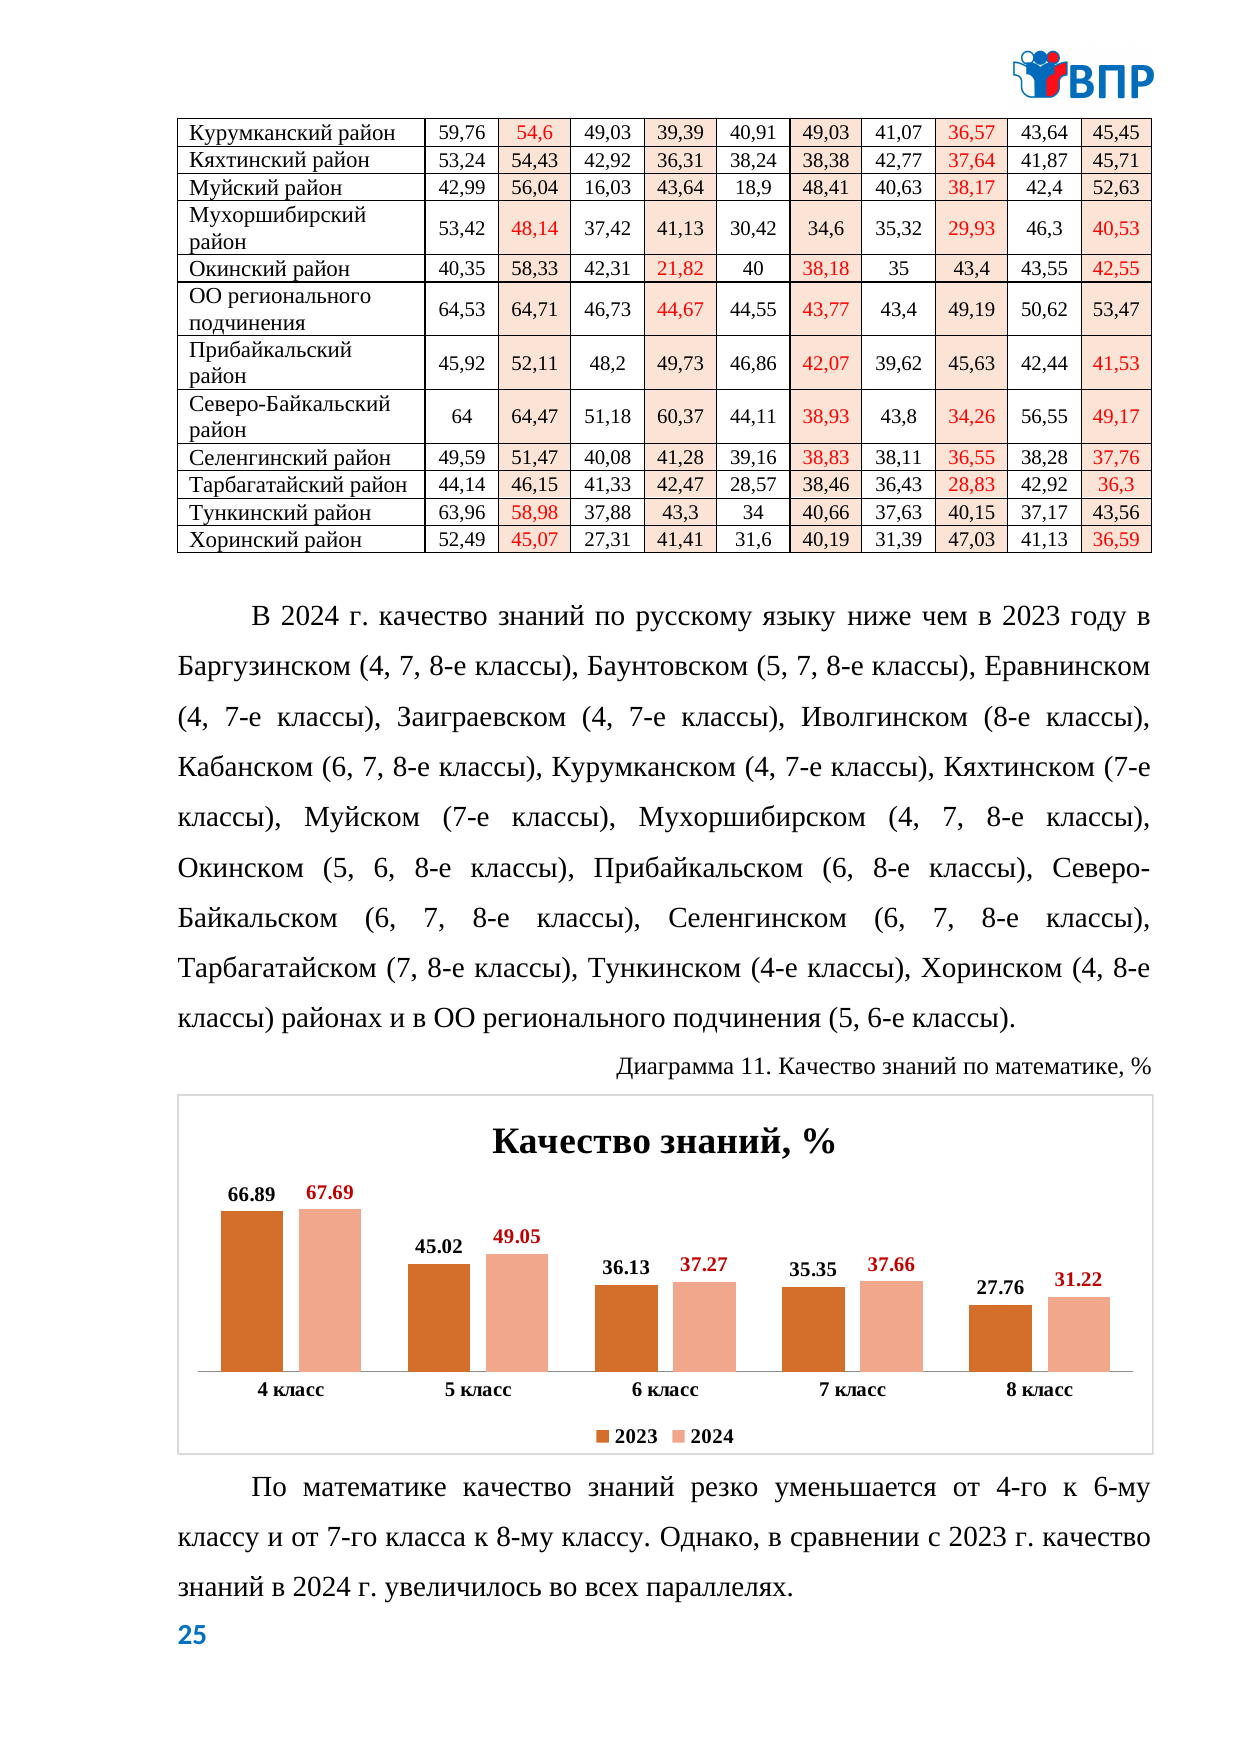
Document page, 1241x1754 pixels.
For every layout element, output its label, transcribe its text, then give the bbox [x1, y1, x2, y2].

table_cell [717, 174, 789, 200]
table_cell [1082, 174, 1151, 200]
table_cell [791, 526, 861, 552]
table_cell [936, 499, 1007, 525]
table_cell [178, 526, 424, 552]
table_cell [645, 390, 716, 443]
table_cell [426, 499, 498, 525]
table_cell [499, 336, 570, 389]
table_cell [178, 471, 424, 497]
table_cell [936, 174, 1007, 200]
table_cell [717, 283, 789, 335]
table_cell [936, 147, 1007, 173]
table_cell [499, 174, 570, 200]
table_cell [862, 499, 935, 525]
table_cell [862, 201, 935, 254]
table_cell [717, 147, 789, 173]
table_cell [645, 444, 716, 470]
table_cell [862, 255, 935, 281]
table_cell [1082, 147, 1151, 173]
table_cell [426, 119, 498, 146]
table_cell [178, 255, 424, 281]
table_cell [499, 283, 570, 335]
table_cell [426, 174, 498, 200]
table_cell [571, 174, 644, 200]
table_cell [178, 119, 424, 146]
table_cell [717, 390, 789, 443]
text Диаграмма 11. Качество знаний по математике, % [177, 1051, 1152, 1080]
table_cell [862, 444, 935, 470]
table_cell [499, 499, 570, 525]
picture [1010, 42, 1155, 114]
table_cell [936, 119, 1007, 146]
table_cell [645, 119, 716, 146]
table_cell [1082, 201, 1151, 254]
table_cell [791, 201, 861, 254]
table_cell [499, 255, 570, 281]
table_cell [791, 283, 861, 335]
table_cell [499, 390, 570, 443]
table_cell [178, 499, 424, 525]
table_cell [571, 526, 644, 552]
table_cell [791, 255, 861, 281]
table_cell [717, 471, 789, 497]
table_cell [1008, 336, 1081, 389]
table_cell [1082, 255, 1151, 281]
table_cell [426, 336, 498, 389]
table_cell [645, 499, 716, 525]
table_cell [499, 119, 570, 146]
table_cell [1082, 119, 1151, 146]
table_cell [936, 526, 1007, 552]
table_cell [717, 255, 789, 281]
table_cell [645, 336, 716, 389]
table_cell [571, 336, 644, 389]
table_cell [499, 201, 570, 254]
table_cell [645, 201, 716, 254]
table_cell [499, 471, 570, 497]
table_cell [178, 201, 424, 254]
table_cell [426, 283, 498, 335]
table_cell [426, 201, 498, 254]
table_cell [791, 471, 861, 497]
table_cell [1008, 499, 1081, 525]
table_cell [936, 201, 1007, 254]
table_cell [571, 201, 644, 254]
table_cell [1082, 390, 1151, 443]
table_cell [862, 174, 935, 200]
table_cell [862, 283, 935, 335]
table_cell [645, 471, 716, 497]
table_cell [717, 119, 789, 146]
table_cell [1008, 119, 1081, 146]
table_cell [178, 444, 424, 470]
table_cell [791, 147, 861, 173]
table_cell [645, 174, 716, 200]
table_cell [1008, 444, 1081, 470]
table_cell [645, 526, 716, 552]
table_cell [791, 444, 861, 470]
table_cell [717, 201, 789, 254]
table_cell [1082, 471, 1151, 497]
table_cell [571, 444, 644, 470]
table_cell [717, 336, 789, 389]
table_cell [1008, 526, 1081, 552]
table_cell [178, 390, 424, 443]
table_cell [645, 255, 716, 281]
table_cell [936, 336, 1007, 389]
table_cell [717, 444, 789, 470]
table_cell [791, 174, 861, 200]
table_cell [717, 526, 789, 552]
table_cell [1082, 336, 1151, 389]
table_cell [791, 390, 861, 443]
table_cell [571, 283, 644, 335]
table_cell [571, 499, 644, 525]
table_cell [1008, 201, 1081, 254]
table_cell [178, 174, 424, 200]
text По математике качество знаний резко уменьшается от 4-го к 6-му классу и от 7-го класса к 8-му классу. Однако, в сравнении с 2023 г. качество знаний в 2024 г. увеличилось во всех параллелях. [177, 1469, 1152, 1603]
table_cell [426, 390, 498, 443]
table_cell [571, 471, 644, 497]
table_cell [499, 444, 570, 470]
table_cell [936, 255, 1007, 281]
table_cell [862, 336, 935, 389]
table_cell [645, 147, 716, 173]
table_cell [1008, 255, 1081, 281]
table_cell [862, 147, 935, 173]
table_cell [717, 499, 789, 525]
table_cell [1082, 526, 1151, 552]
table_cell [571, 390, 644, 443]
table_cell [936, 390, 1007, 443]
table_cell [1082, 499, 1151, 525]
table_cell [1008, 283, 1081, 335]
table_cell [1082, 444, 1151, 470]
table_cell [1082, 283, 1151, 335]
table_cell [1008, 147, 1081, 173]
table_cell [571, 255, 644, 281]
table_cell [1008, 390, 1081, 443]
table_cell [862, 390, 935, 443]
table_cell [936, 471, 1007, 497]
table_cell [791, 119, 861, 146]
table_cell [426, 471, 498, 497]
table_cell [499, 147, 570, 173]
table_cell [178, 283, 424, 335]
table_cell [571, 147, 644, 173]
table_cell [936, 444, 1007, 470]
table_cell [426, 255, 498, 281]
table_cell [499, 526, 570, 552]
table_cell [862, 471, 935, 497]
text В 2024 г. качество знаний по русскому языку ниже чем в 2023 году в Баргузинском (4, 7, 8-е классы), Баунтовском (5, 7, 8-е классы), Еравнинском (4, 7-е классы), Заиграевском (4, 7-е классы), Иволгинском (8-е классы), Кабанском (6, 7, 8-е классы), Курумканском (4, 7-е классы), Кяхтинском (7-е классы), Муйском (7-е классы), Мухоршибирском (4, 7, 8-е классы), Окинском (5, 6, 8-е классы), Прибайкальском (6, 8-е классы), Северо-Байкальском (6, 7, 8-е классы), Селенгинском (6, 7, 8-е классы), Тарбагатайском (7, 8-е классы), Тункинском (4-е классы), Хоринском (4, 8-е классы) районах и в ОО регионального подчинения (5, 6-е классы). [177, 598, 1152, 1034]
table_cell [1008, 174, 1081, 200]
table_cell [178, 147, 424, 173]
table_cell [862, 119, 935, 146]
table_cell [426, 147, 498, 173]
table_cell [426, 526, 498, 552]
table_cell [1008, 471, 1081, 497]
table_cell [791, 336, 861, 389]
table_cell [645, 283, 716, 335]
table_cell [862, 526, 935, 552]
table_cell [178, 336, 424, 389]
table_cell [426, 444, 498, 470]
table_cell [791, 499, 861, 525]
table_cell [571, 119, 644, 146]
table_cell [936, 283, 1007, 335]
